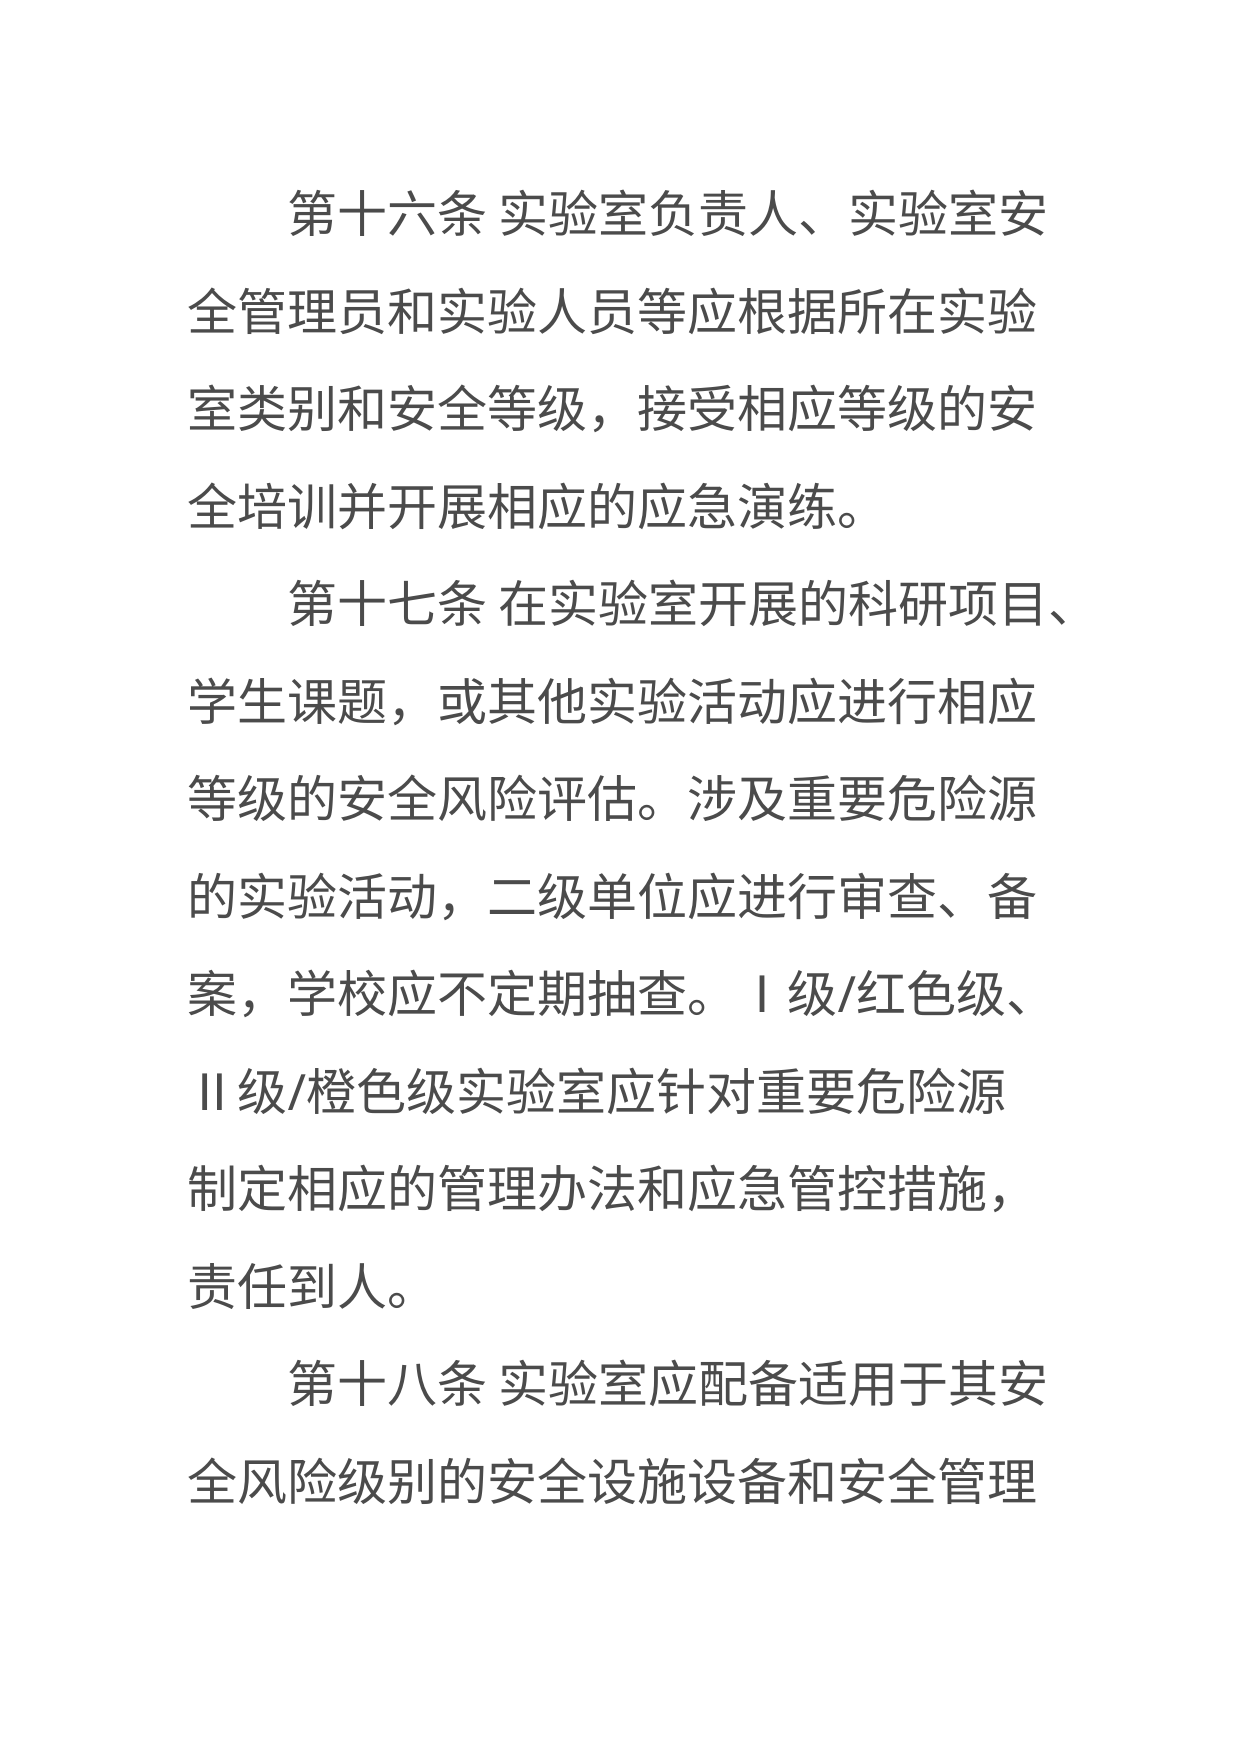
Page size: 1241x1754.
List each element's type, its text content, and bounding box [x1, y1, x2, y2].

text 第十六条 实验室负责人、实验室安全管理员和实验人员等应根据所在实验室类别和安全等级，接受相应等级的安全培训并开展相应的应急演练。 [187, 162, 1053, 552]
text 第十七条 在实验室开展的科研项目、学生课题，或其他实验活动应进行相应等级的安全风险评估。涉及重要危险源的实验活动，二级单位应进行审查、备案，学校应不定期抽查。Ⅰ级/红色级、Ⅱ级/橙色级实验室应针对重要危险源制定相应的管理办法和应急管控措施，责任到人。 [187, 552, 1053, 1332]
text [187, 1332, 1053, 1527]
